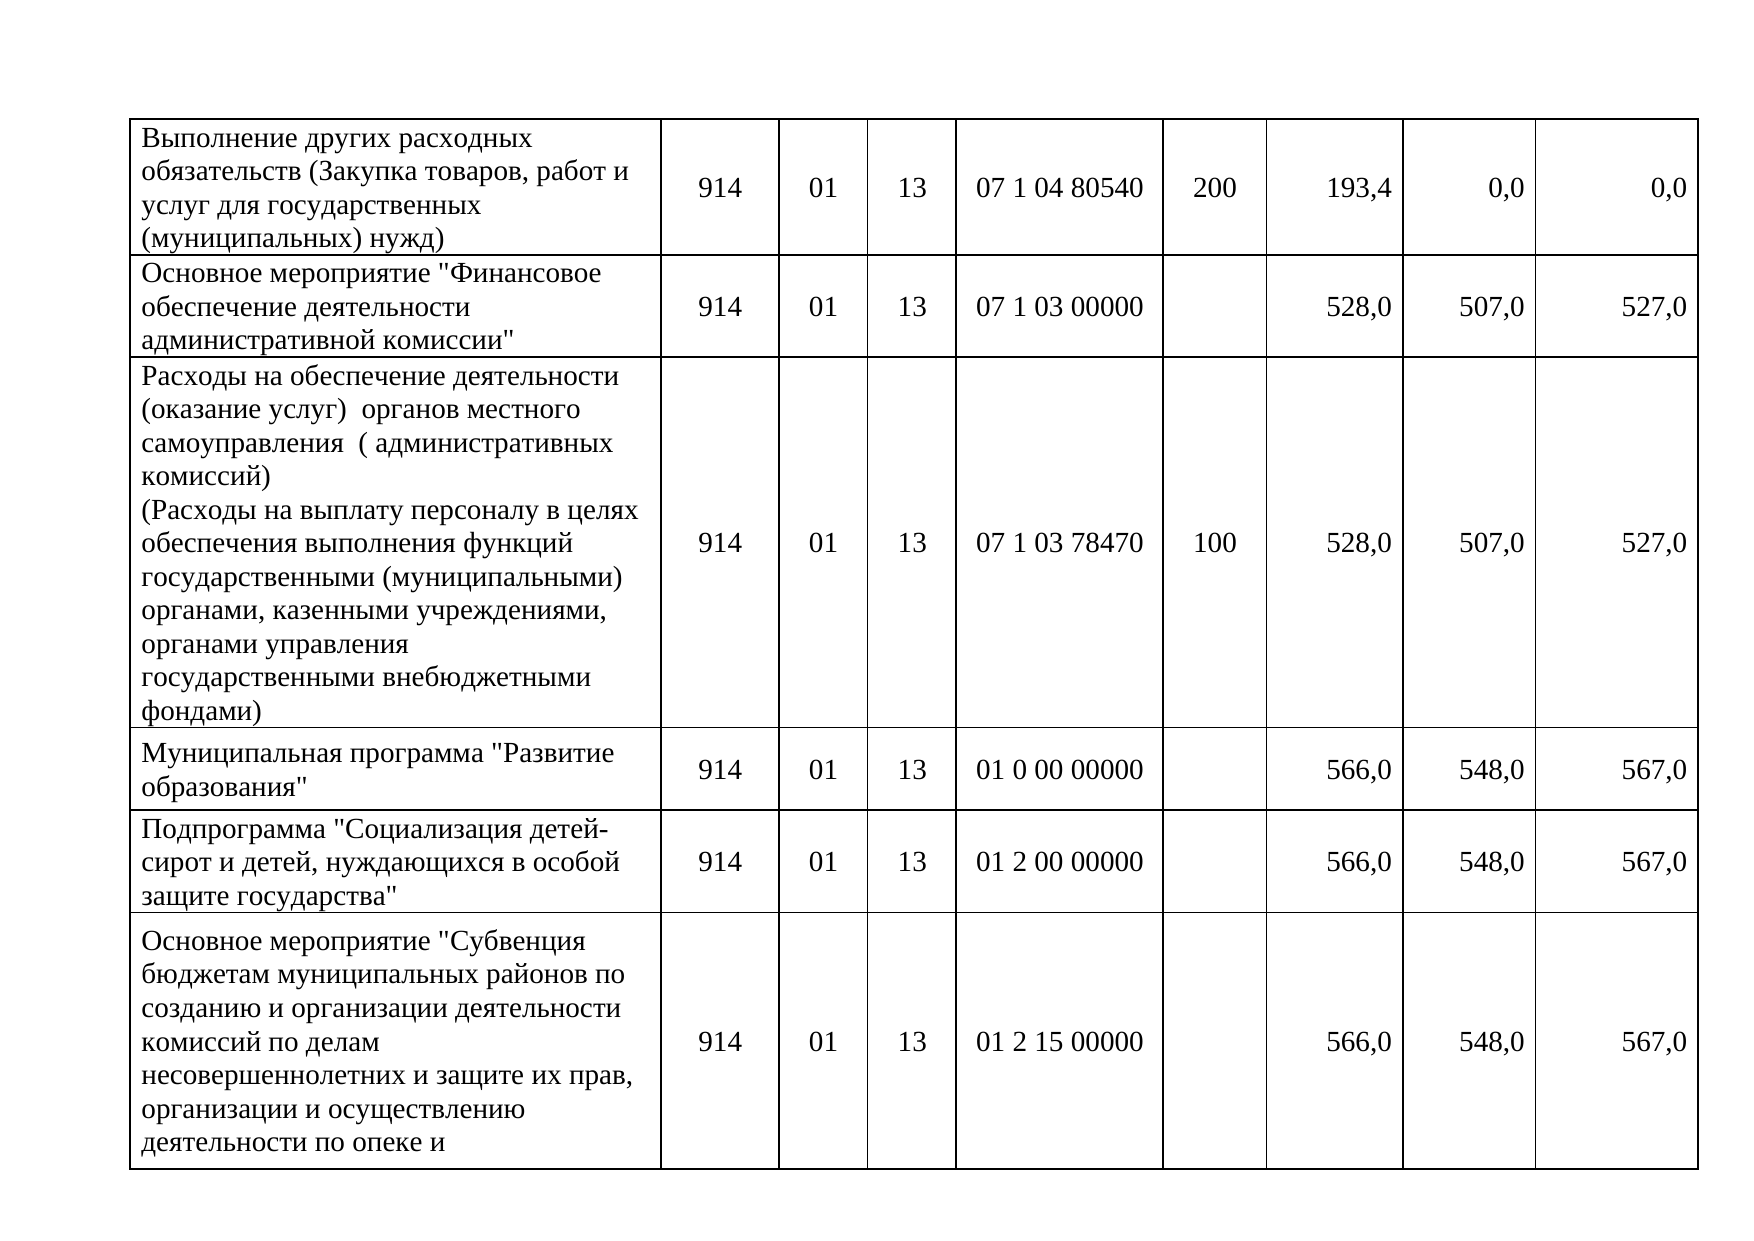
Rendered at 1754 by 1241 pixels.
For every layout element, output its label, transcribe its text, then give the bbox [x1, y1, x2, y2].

table_cell 507,0 [1404, 358, 1535, 727]
table_cell 914 [662, 728, 778, 809]
table_cell 527,0 [1536, 358, 1697, 727]
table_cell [131, 913, 660, 1168]
table_cell 548,0 [1404, 811, 1535, 912]
table_cell 0,0 [1536, 120, 1697, 254]
table_cell [1164, 913, 1266, 1168]
table_cell 100 [1164, 358, 1266, 727]
table_cell 13 [868, 256, 955, 356]
table_cell 01 2 15 00000 [957, 913, 1162, 1168]
table_cell 0,0 [1404, 120, 1535, 254]
table_cell 01 [780, 913, 867, 1168]
table_cell 914 [662, 913, 778, 1168]
table_cell 527,0 [1536, 256, 1697, 356]
table_cell 13 [868, 120, 955, 254]
table_cell 914 [662, 811, 778, 912]
table_cell 548,0 [1404, 913, 1535, 1168]
table_cell 914 [662, 358, 778, 727]
table_cell 07 1 04 80540 [957, 120, 1162, 254]
table_cell 567,0 [1536, 913, 1697, 1168]
table_cell Основное мероприятие "Финансовое обеспечение деятельности административной комиссии" [131, 256, 660, 356]
table_cell 507,0 [1404, 256, 1535, 356]
table_cell 548,0 [1404, 728, 1535, 809]
table_cell 566,0 [1267, 728, 1402, 809]
table_cell 13 [868, 913, 955, 1168]
table_cell 566,0 [1267, 811, 1402, 912]
table_cell Муниципальная программа "Развитие образования" [131, 728, 660, 809]
table_cell 01 [780, 120, 867, 254]
table_cell 566,0 [1267, 913, 1402, 1168]
table_cell [1164, 728, 1266, 809]
table_cell Выполнение других расходных обязательств (Закупка товаров, работ и услуг для государственных (муниципальных) нужд) [131, 120, 660, 254]
table_cell 13 [868, 358, 955, 727]
table_cell 01 2 00 00000 [957, 811, 1162, 912]
table_cell Подпрограмма "Социализация детей-сирот и детей, нуждающихся в особой защите государства" [131, 811, 660, 912]
table_cell 01 [780, 728, 867, 809]
table_cell 914 [662, 256, 778, 356]
table_cell 07 1 03 78470 [957, 358, 1162, 727]
table_cell 01 [780, 811, 867, 912]
table_cell 13 [868, 728, 955, 809]
table_cell 01 [780, 256, 867, 356]
table_cell 567,0 [1536, 728, 1697, 809]
table_cell 567,0 [1536, 811, 1697, 912]
table_cell 07 1 03 00000 [957, 256, 1162, 356]
table_cell 13 [868, 811, 955, 912]
table_cell 200 [1164, 120, 1266, 254]
table_cell 01 0 00 00000 [957, 728, 1162, 809]
table_cell Расходы на обеспечение деятельности (оказание услуг) органов местного самоуправления ( административных комиссий) (Расходы на выплату персоналу в целях обеспечения выполнения функций государственными (муниципальными) органами, казенными учреждениями, органами управления государственными внебюджетными фондами) [131, 358, 660, 727]
table_cell 528,0 [1267, 256, 1402, 356]
table_cell [1164, 811, 1266, 912]
table_cell 193,4 [1267, 120, 1402, 254]
table_cell 914 [662, 120, 778, 254]
table_cell [1164, 256, 1266, 356]
table_cell 01 [780, 358, 867, 727]
table_cell 528,0 [1267, 358, 1402, 727]
